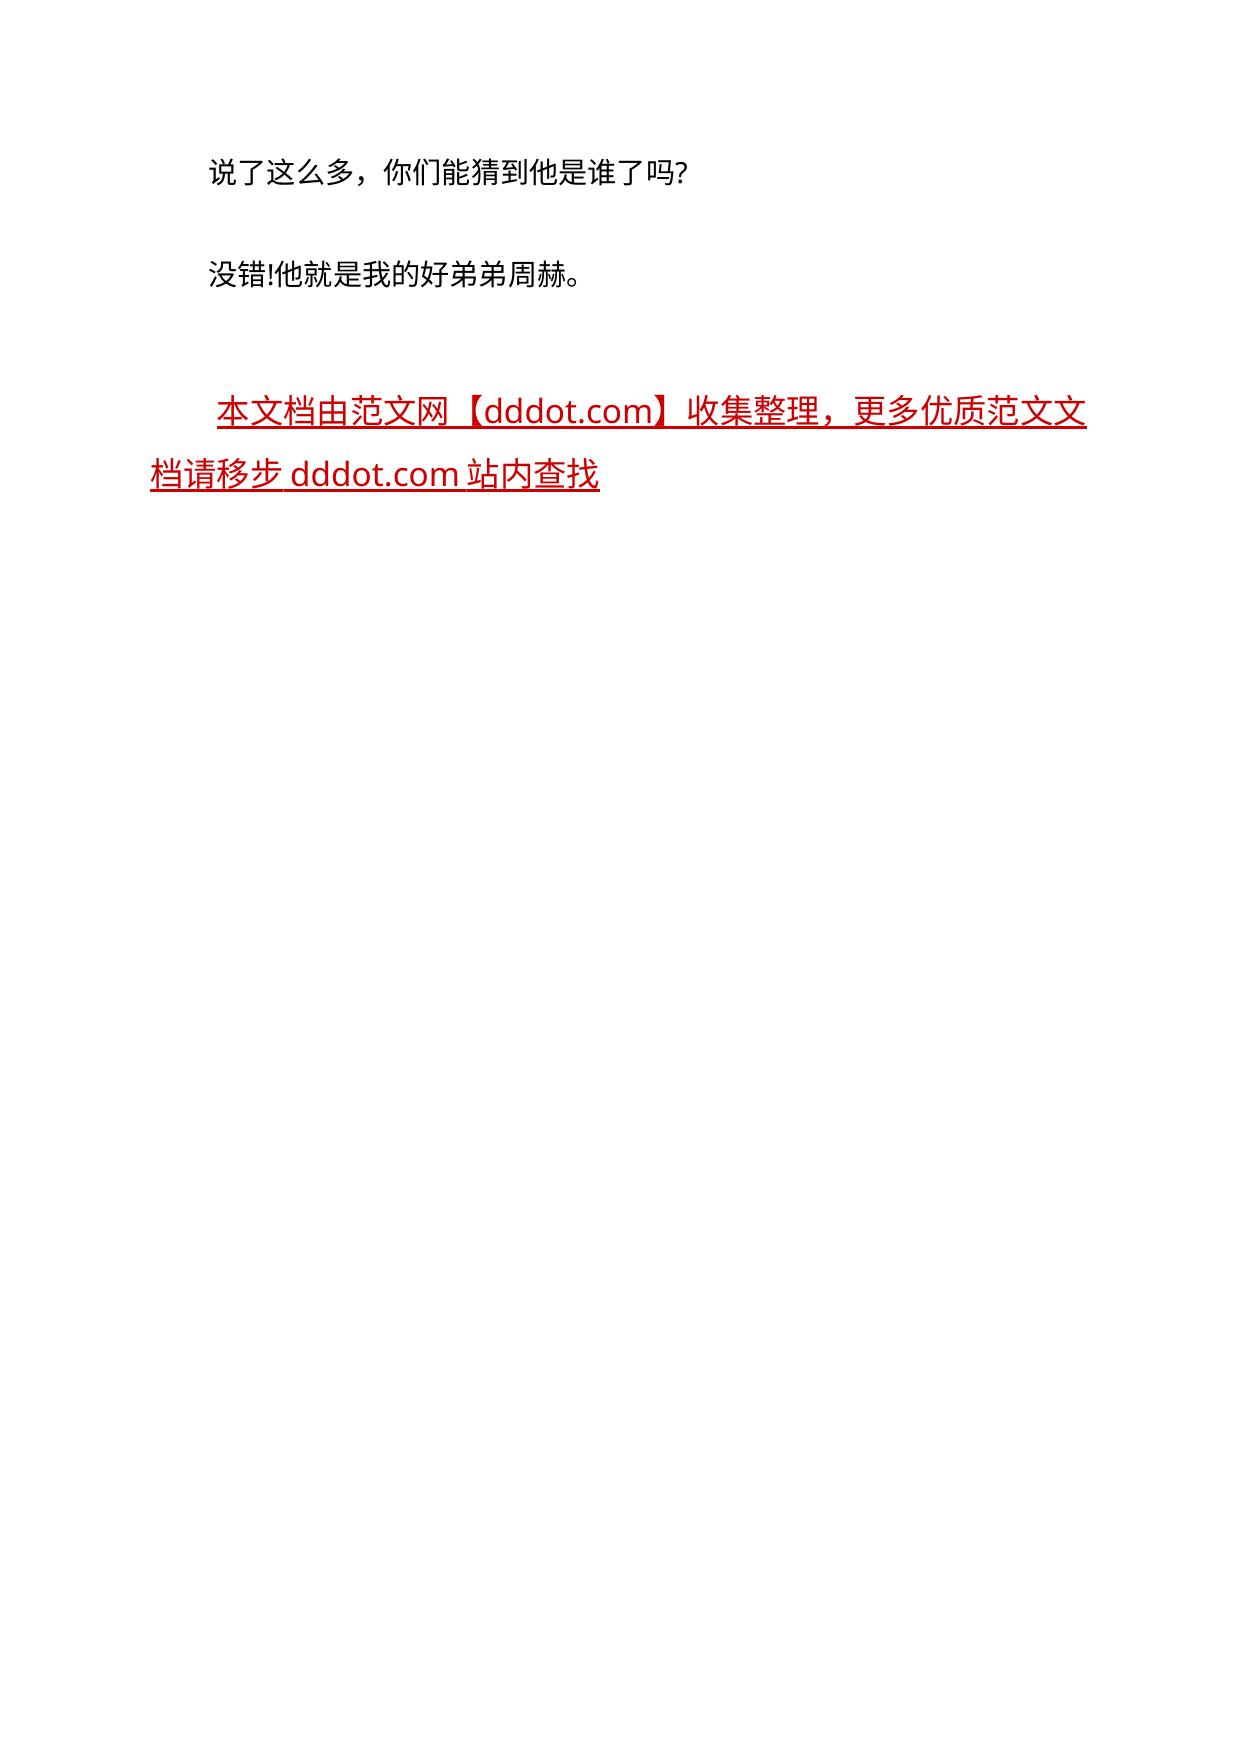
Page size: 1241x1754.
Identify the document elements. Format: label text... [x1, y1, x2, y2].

text 本文档由范文网【dddot.com】收集整理，更多优质范文文档请移步dddot.com站内查找 [150, 385, 1090, 496]
text 没错!他就是我的好弟弟周赫。 [150, 252, 1090, 294]
text 说了这么多，你们能猜到他是谁了吗? [150, 150, 1090, 192]
